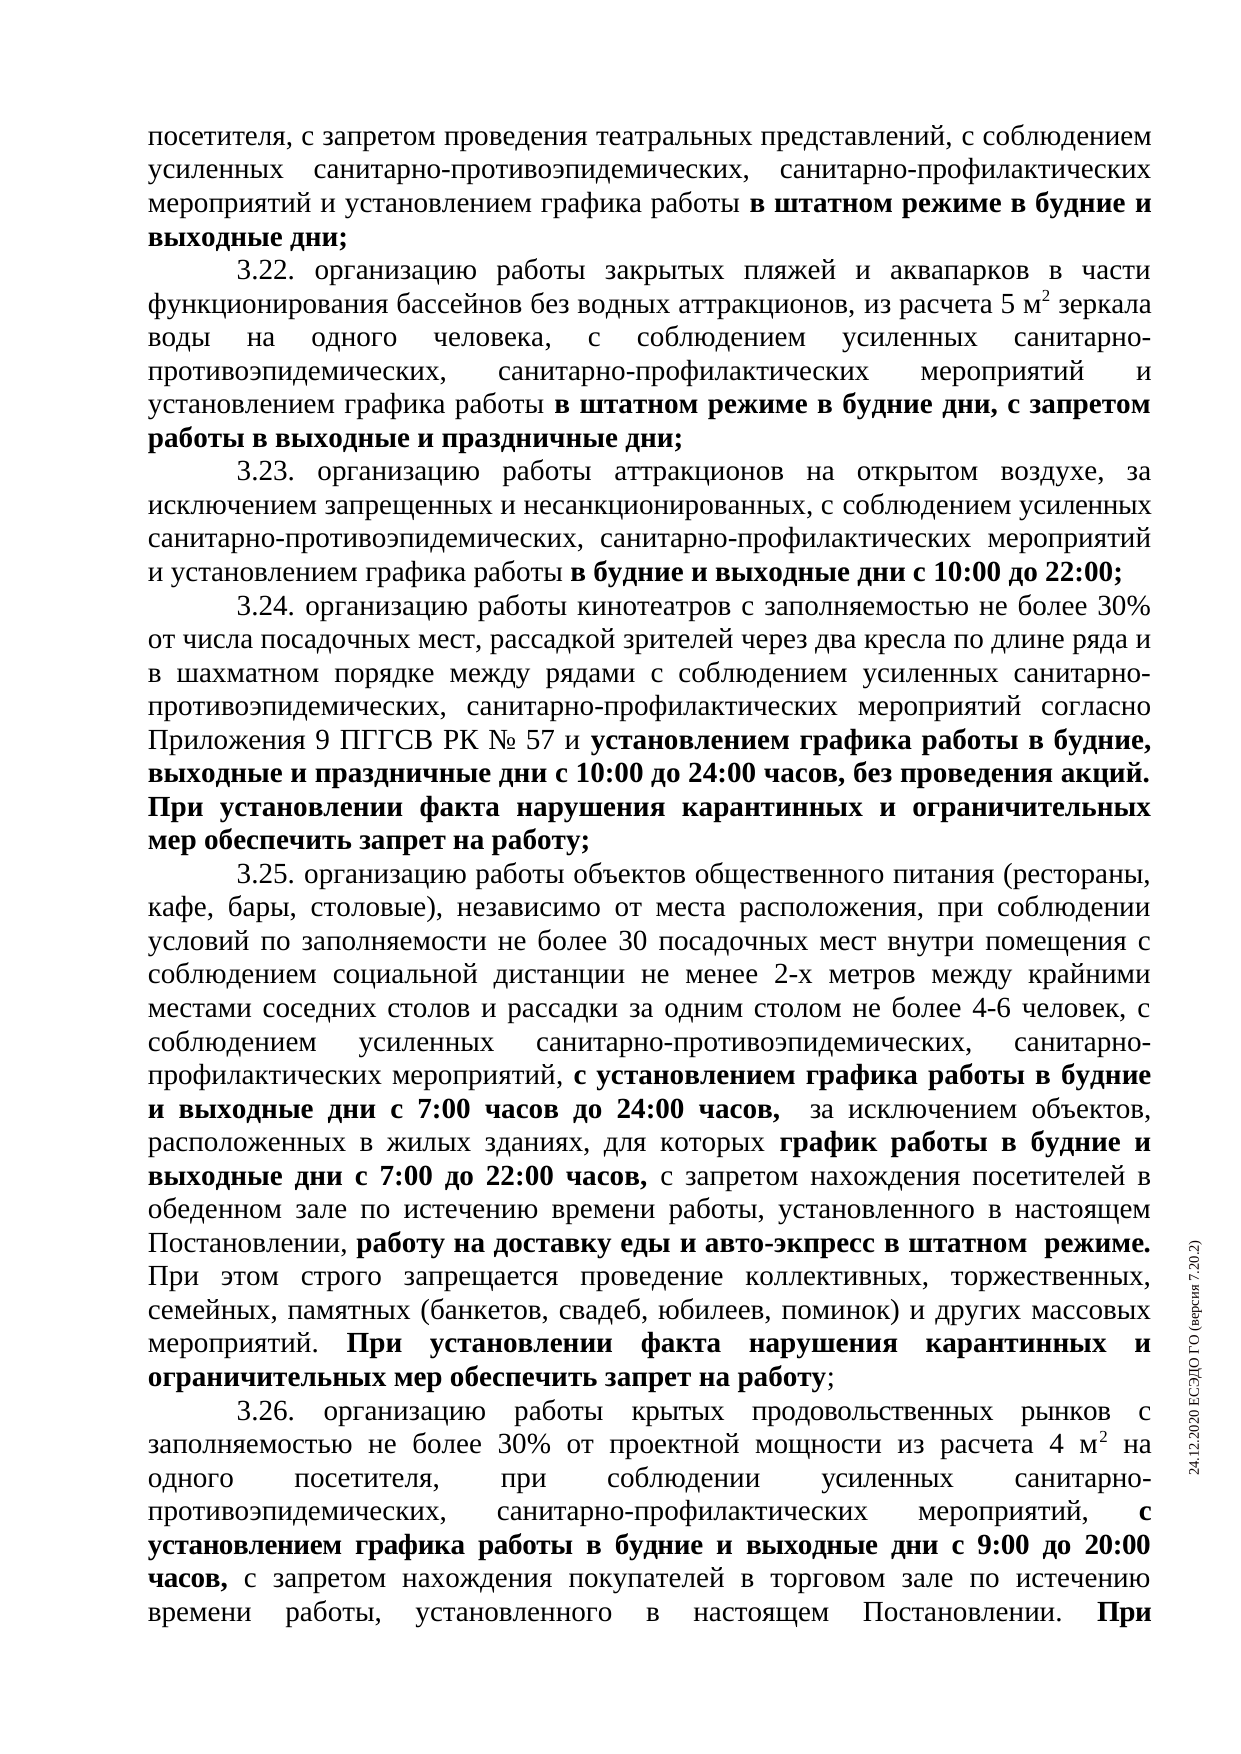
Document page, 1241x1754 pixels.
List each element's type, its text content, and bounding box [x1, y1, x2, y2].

list организацию работы кинотеатров с заполняемостью не более 30% от числа посадочных мест, рассадкой зрителей через два кресла по длине ряда и в шахматном порядке между рядами с соблюдением усиленных санитарно-противоэпидемических, санитарно-профилактических мероприятий согласно Приложения 9 ПГГСВ РК № 57 и установлением графика работы в будние, выходные и праздничные дни с 10:00 до 24:00 часов, без проведения акций. При установлении факта нарушения карантинных и ограничительных мер обеспечить запрет на работу; [148, 588, 1152, 856]
list организацию работы закрытых пляжей и аквапарков в части функционирования бассейнов без водных аттракционов, из расчета 5 м2 зеркала воды на одного человека, с соблюдением усиленных санитарно-противоэпидемических, санитарно-профилактических мероприятий и установлением графика работы в штатном режиме в будние дни, с запретом работы в выходные и праздничные дни; [148, 252, 1152, 453]
list организацию работы аттракционов на открытом воздухе, за исключением запрещенных и несанкционированных, с соблюдением усиленных санитарно-противоэпидемических, санитарно-профилактических мероприятий и установлением графика работы в будние и выходные дни с 10:00 до 22:00; [148, 453, 1152, 588]
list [148, 118, 1152, 252]
list организацию работы объектов общественного питания (рестораны, кафе, бары, столовые), независимо от места расположения, при соблюдении условий по заполняемости не более 30 посадочных мест внутри помещения с соблюдением социальной дистанции не менее 2-х метров между крайними местами соседних столов и рассадки за одним столом не более 4-6 человек, с соблюдением усиленных санитарно-противоэпидемических, санитарно-профилактических мероприятий, с установлением графика работы в будние и выходные дни с 7:00 часов до 24:00 часов, за исключением объектов, расположенных в жилых зданиях, для которых график работы в будние и выходные дни с 7:00 до 22:00 часов, с запретом нахождения посетителей в обеденном зале по истечению времени работы, установленного в настоящем Постановлении, работу на доставку еды и авто-экпресс в штатном режиме. При этом строго запрещается проведение коллективных, торжественных, семейных, памятных (банкетов, свадеб, юбилеев, поминок) и других массовых мероприятий. При установлении факта нарушения карантинных и ограничительных мер обеспечить запрет на работу; [148, 856, 1152, 1393]
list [148, 1393, 1152, 1627]
